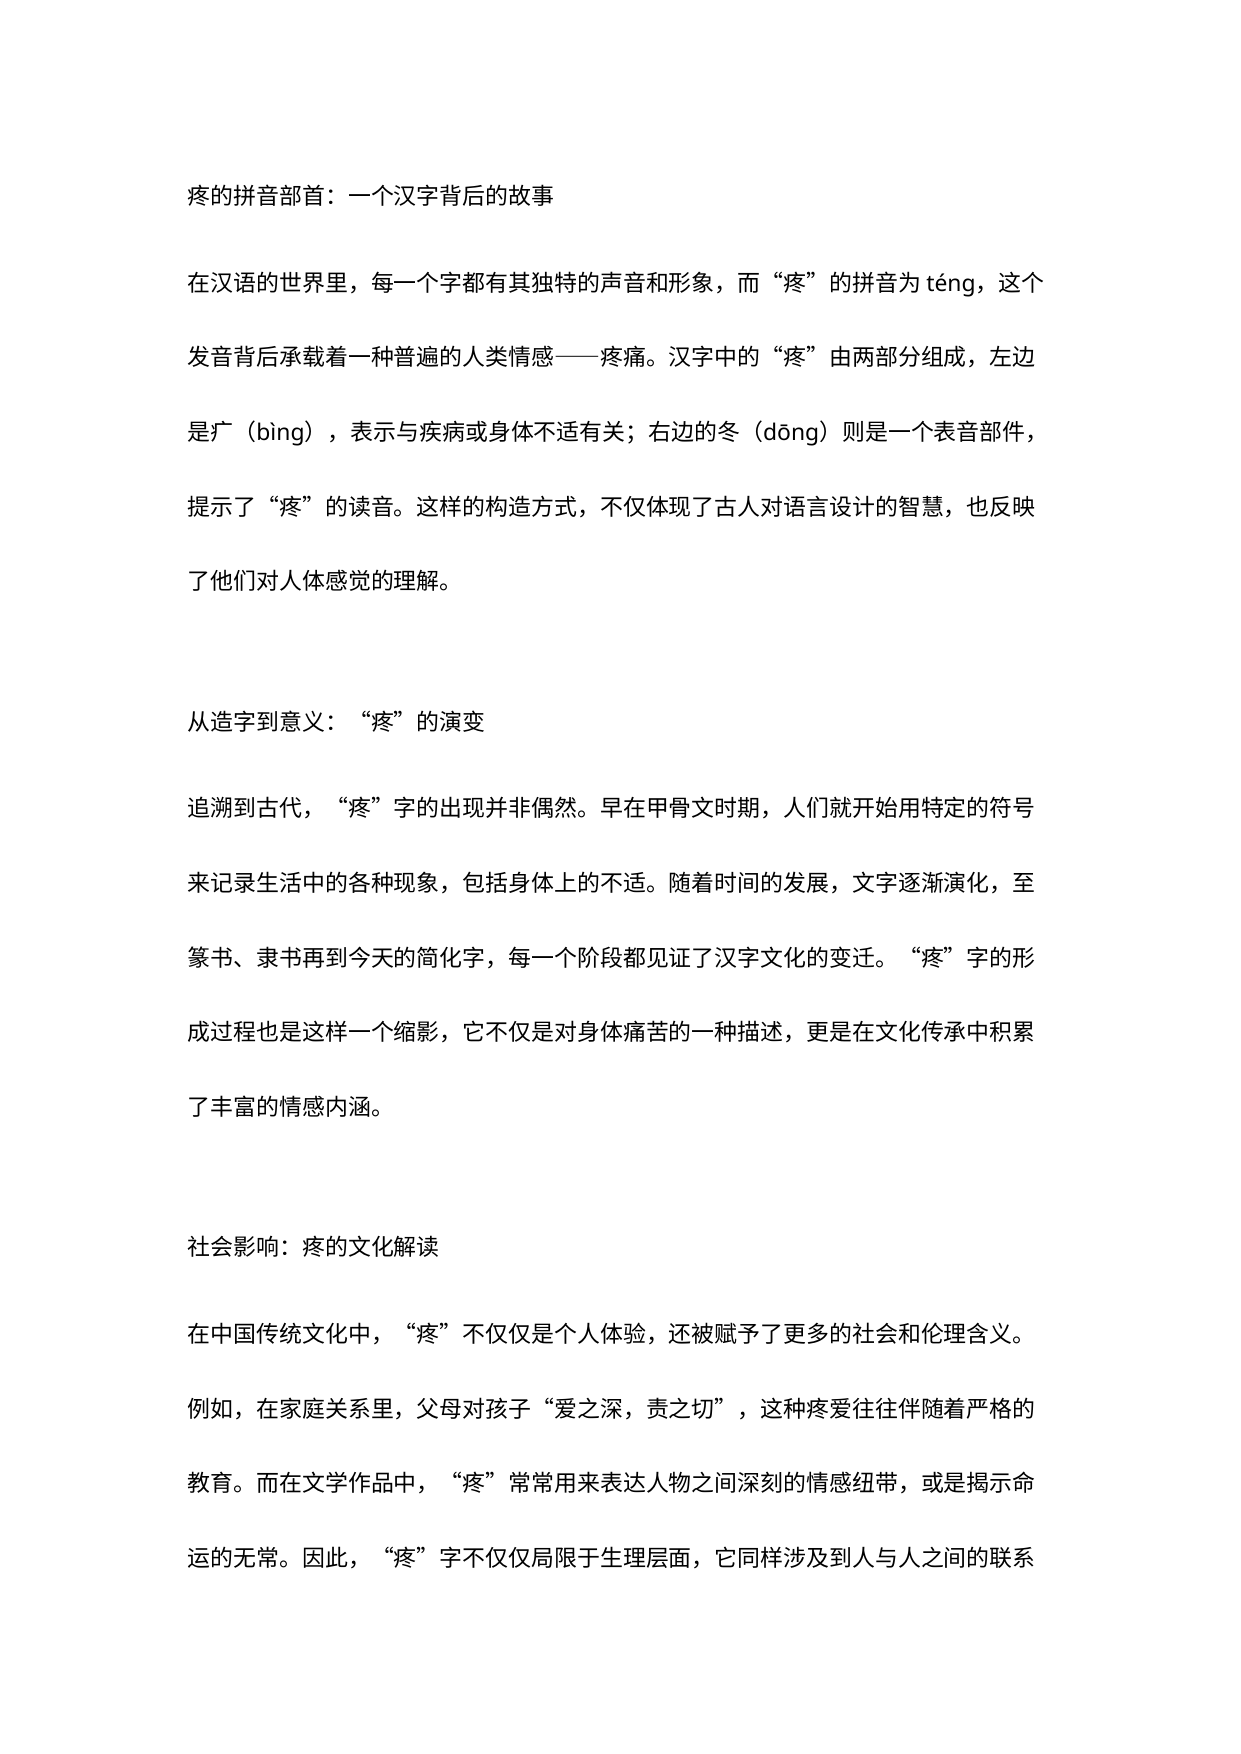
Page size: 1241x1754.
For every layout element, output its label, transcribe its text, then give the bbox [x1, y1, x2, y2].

text 在汉语的世界里，每一个字都有其独特的声音和形象，而“疼”的拼音为 téng，这个发音背后承载着一种普遍的人类情感——疼痛。汉字中的“疼”由两部分组成，左边是疒（bìng），表示与疾病或身体不适有关；右边的冬（dōng）则是一个表音部件，提示了“疼”的读音。这样的构造方式，不仅体现了古人对语言设计的智慧，也反映了他们对人体感觉的理解。 [187, 248, 1053, 612]
text 追溯到古代，“疼”字的出现并非偶然。早在甲骨文时期，人们就开始用特定的符号来记录生活中的各种现象，包括身体上的不适。随着时间的发展，文字逐渐演化，至篆书、隶书再到今天的简化字，每一个阶段都见证了汉字文化的变迁。“疼”字的形成过程也是这样一个缩影，它不仅是对身体痛苦的一种描述，更是在文化传承中积累了丰富的情感内涵。 [187, 774, 1053, 1138]
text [187, 1300, 1053, 1589]
text 社会影响：疼的文化解读 [187, 1213, 1053, 1278]
text 疼的拼音部首：一个汉字背后的故事 [187, 162, 1053, 227]
text 从造字到意义：“疼”的演变 [187, 688, 1053, 753]
